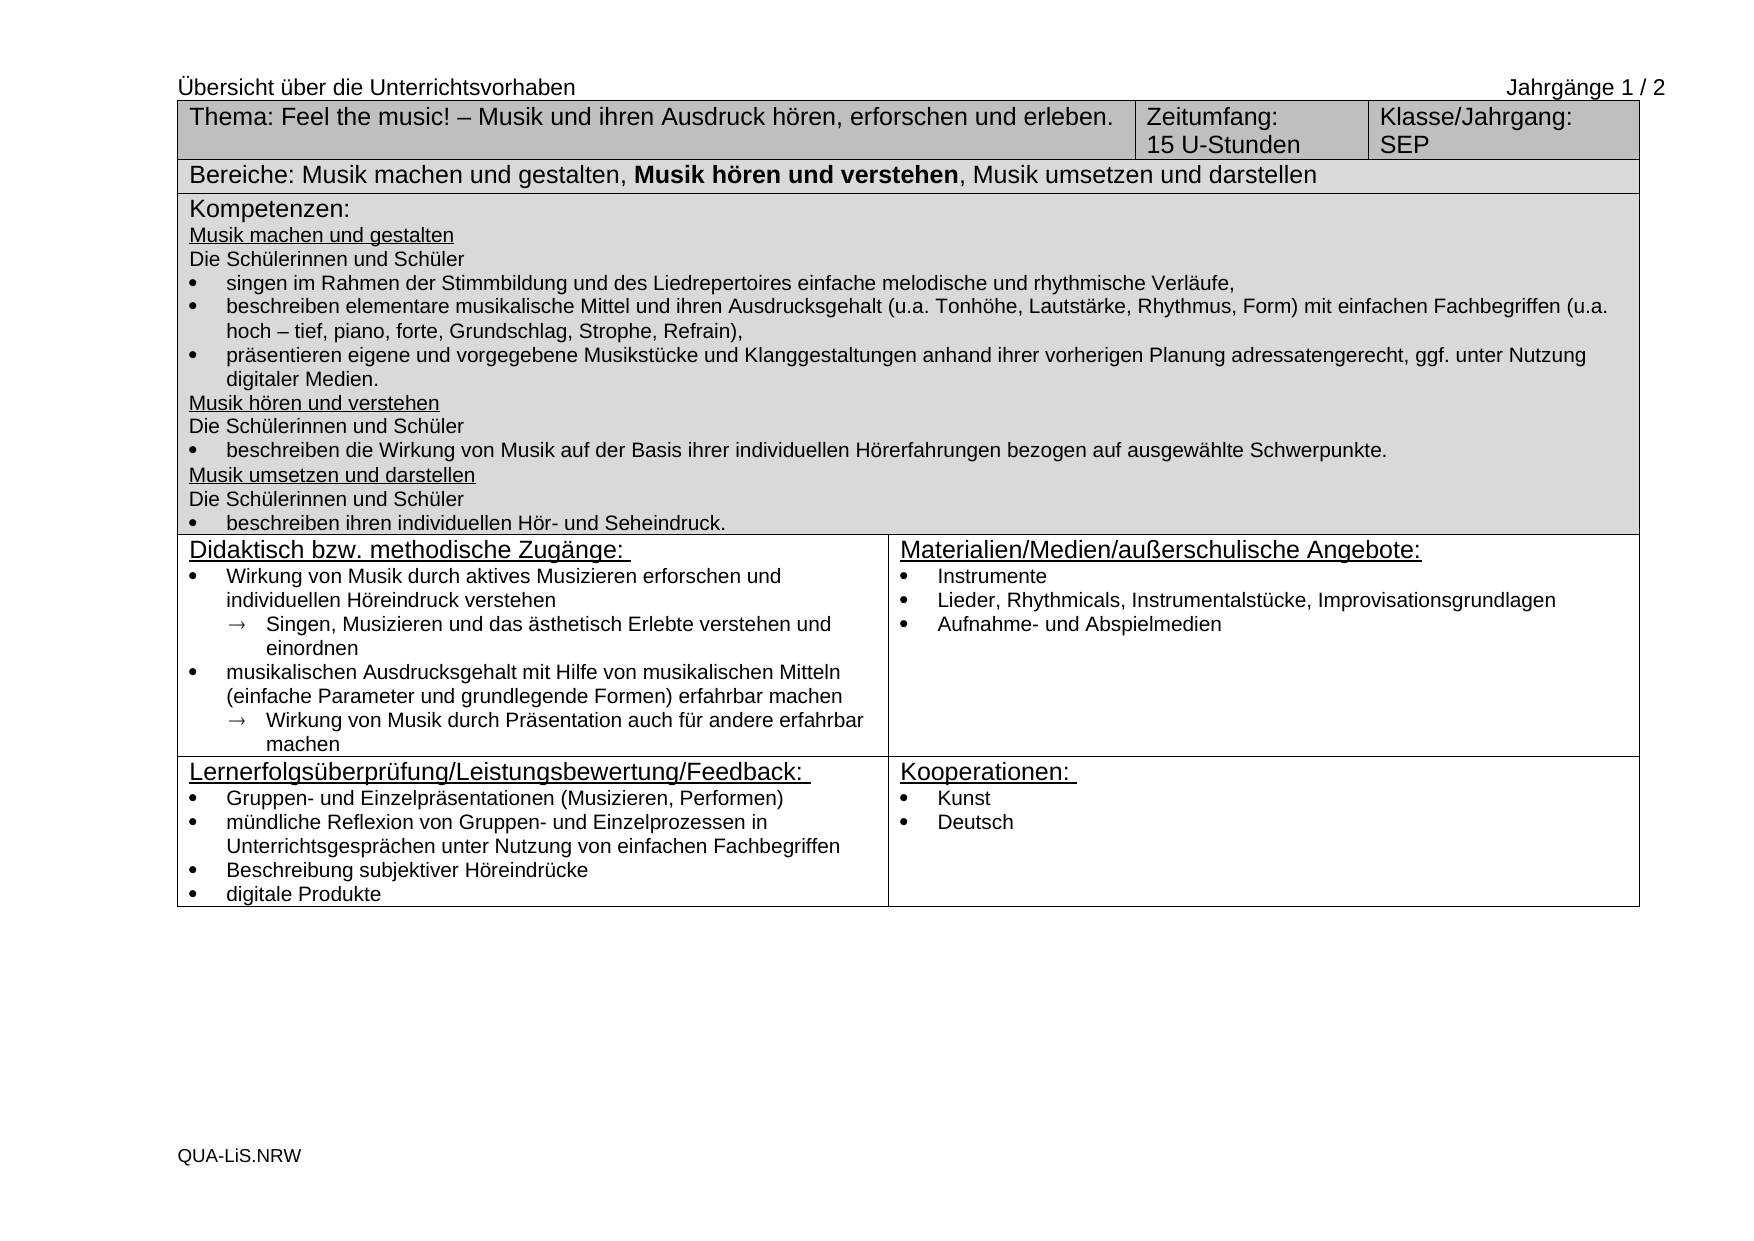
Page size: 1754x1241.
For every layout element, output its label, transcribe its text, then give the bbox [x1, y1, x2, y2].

table_header Zeitumfang: 15 U-Stunden [1136, 101, 1368, 159]
table_cell Kooperationen: Kunst Deutsch [889, 757, 1639, 906]
table_cell Materialien/Medien/außerschulische Angebote: Instrumente Lieder, Rhythmicals, Instrumentalstücke, Improvisationsgrundlagen Aufnahme- und Abspielmedien [889, 535, 1639, 756]
table_header Klasse/Jahrgang: SEP [1369, 101, 1639, 159]
table_header Thema: Feel the music! – Musik und ihren Ausdruck hören, erforschen und erleben. [178, 101, 1135, 159]
table_cell Kompetenzen: Musik machen und gestalten Die Schülerinnen und Schüler singen im Rahmen der Stimmbildung und des Liedrepertoires einfache melodische und rhythmische Verläufe, beschreiben elementare musikalische Mittel und ihren Ausdrucksgehalt (u.a. Tonhöhe, Lautstärke, Rhythmus, Form) mit einfachen Fachbegriffen (u.a. hoch – tief, piano, forte, Grundschlag, Strophe, Refrain), präsentieren eigene und vorgegebene Musikstücke und Klanggestaltungen anhand ihrer vorherigen Planung adressatengerecht, ggf. unter Nutzung digitaler Medien. Musik hören und verstehen Die Schülerinnen und Schüler beschreiben die Wirkung von Musik auf der Basis ihrer individuellen Hörerfahrungen bezogen auf ausgewählte Schwerpunkte. Musik umsetzen und darstellen Die Schülerinnen und Schüler beschreiben ihren individuellen Hör- und Seheindruck. [178, 194, 1639, 534]
table_cell Lernerfolgsüberprüfung/Leistungsbewertung/Feedback: Gruppen- und Einzelpräsentationen (Musizieren, Performen) mündliche Reflexion von Gruppen- und Einzelprozessen in Unterrichtsgesprächen unter Nutzung von einfachen Fachbegriffen Beschreibung subjektiver Höreindrücke digitale Produkte [178, 757, 888, 906]
table_cell Bereiche: Musik machen und gestalten, Musik hören und verstehen, Musik umsetzen und darstellen [178, 160, 1639, 193]
table_cell Didaktisch bzw. methodische Zugänge: Wirkung von Musik durch aktives Musizieren erforschen und individuellen Höreindruck verstehen Singen, Musizieren und das ästhetisch Erlebte verstehen und einordnen musikalischen Ausdrucksgehalt mit Hilfe von musikalischen Mitteln (einfache Parameter und grundlegende Formen) erfahrbar machen Wirkung von Musik durch Präsentation auch für andere erfahrbar machen [178, 535, 888, 756]
